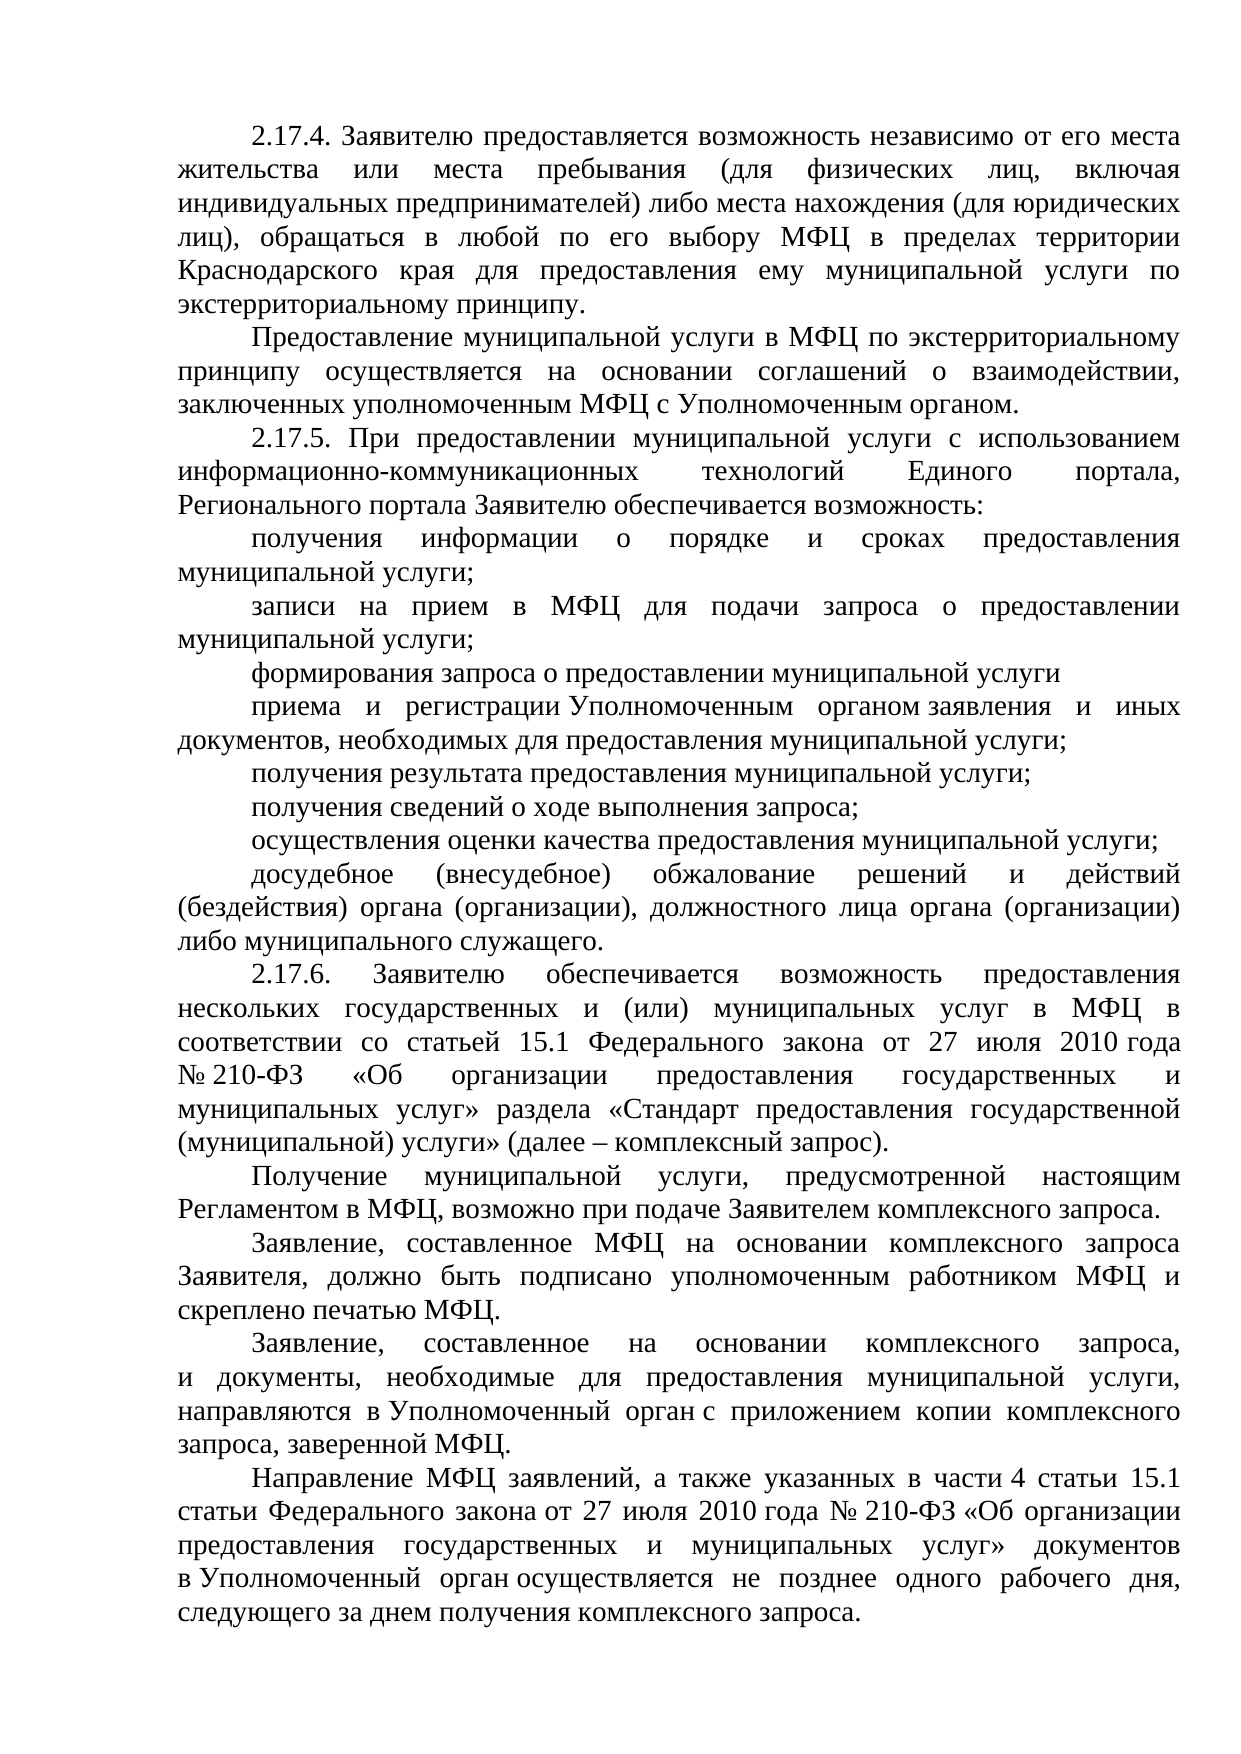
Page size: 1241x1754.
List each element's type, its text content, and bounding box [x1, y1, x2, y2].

text приема и регистрации Уполномоченным органом заявления и иных документов, необходимых для предоставления муниципальной услуги; [177, 688, 1181, 755]
text записи на прием в МФЦ для подачи запроса о предоставлении муниципальной услуги; [177, 588, 1181, 655]
text 2.17.5. При предоставлении муниципальной услуги с использованием информационно-коммуникационных технологий Единого портала, Регионального портала Заявителю обеспечивается возможность: [177, 420, 1181, 521]
text Заявление, составленное на основании комплексного запроса, и документы, необходимые для предоставления муниципальной услуги, направляются в Уполномоченный орган с приложением копии комплексного запроса, заверенной МФЦ. [177, 1326, 1181, 1460]
text Заявление, составленное МФЦ на основании комплексного запроса Заявителя, должно быть подписано уполномоченным работником МФЦ и скреплено печатью МФЦ. [177, 1225, 1181, 1326]
text Получение муниципальной услуги, предусмотренной настоящим Регламентом в МФЦ, возможно при подаче Заявителем комплексного запроса. [177, 1158, 1181, 1225]
text досудебное (внесудебное) обжалование решений и действий (бездействия) органа (организации), должностного лица органа (организации) либо муниципального служащего. [177, 856, 1181, 957]
text осуществления оценки качества предоставления муниципальной услуги; [177, 822, 1181, 856]
text формирования запроса о предоставлении муниципальной услуги [177, 655, 1181, 688]
text получения информации о порядке и сроках предоставления муниципальной услуги; [177, 521, 1181, 588]
text 2.17.6. Заявителю обеспечивается возможность предоставления нескольких государственных и (или) муниципальных услуг в МФЦ в соответствии со статьей 15.1 Федерального закона от 27 июля 2010 года № 210-ФЗ «Об организации предоставления государственных и муниципальных услуг» раздела «Стандарт предоставления государственной (муниципальной) услуги» (далее – комплексный запрос). [177, 957, 1181, 1158]
text 2.17.4. Заявителю предоставляется возможность независимо от его места жительства или места пребывания (для физических лиц, включая индивидуальных предпринимателей) либо места нахождения (для юридических лиц), обращаться в любой по его выбору МФЦ в пределах территории Краснодарского края для предоставления ему муниципальной услуги по экстерриториальному принципу. [177, 118, 1181, 319]
text получения результата предоставления муниципальной услуги; [177, 755, 1181, 789]
text получения сведений о ходе выполнения запроса; [177, 789, 1181, 822]
text Предоставление муниципальной услуги в МФЦ по экстерриториальному принципу осуществляется на основании соглашений о взаимодействии, заключенных уполномоченным МФЦ с Уполномоченным органом. [177, 319, 1181, 420]
text Направление МФЦ заявлений, а также указанных в части 4 статьи 15.1 статьи Федерального закона от 27 июля 2010 года № 210-ФЗ «Об организации предоставления государственных и муниципальных услуг» документов в Уполномоченный орган осуществляется не позднее одного рабочего дня, следующего за днем получения комплексного запроса. [177, 1460, 1181, 1627]
